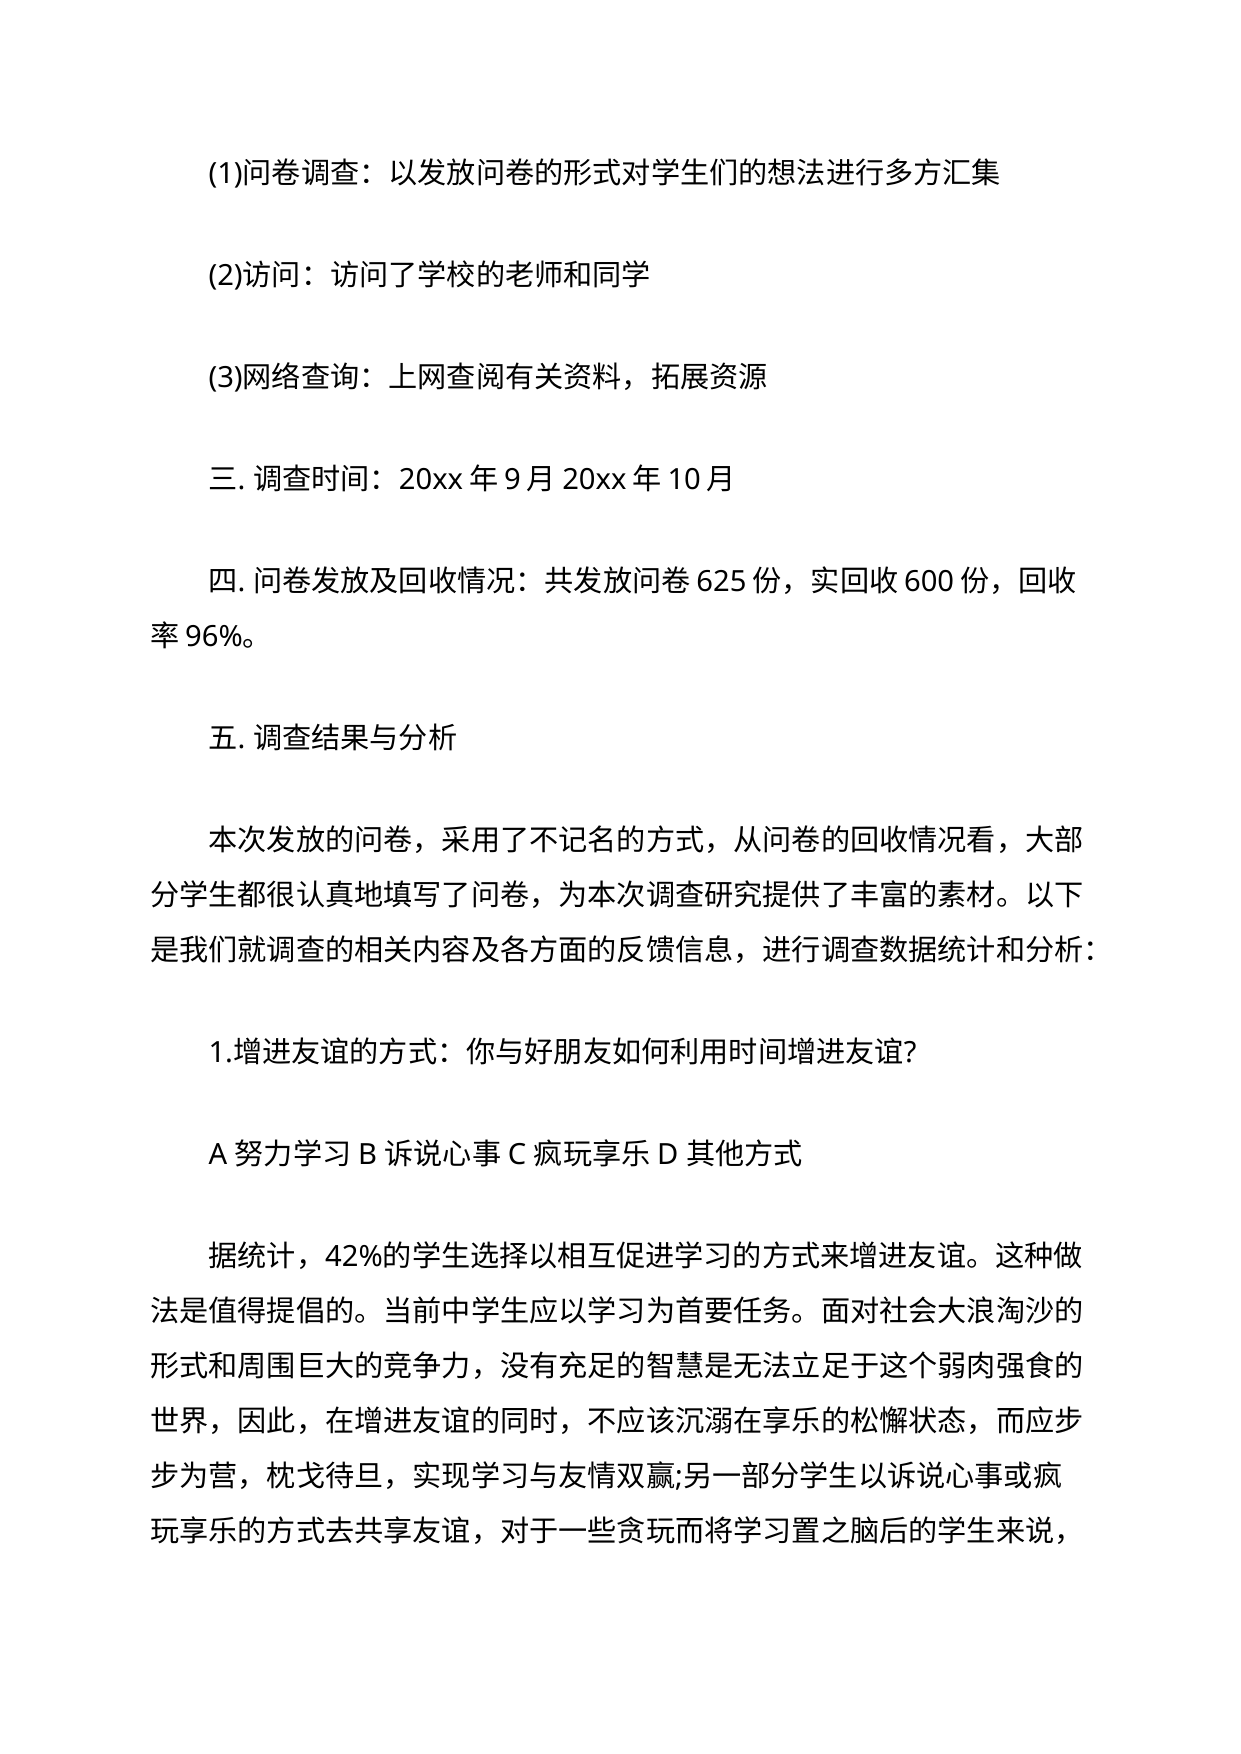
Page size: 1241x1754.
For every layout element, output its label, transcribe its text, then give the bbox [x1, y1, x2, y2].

text A 努力学习 B 诉说心事 C 疯玩享乐 D 其他方式 [150, 1130, 1090, 1173]
text 四. 问卷发放及回收情况：共发放问卷625份，实回收600份，回收率96%。 [150, 558, 1090, 655]
text (2)访问：访问了学校的老师和同学 [150, 252, 1090, 294]
text 三. 调查时间：20xx年9月 20xx年10月 [150, 456, 1090, 498]
text 本次发放的问卷，采用了不记名的方式，从问卷的回收情况看，大部分学生都很认真地填写了问卷，为本次调查研究提供了丰富的素材。以下是我们就调查的相关内容及各方面的反馈信息，进行调查数据统计和分析： [150, 817, 1090, 969]
text 五. 调查结果与分析 [150, 715, 1090, 757]
text (3)网络查询：上网查阅有关资料，拓展资源 [150, 354, 1090, 396]
text (1)问卷调查：以发放问卷的形式对学生们的想法进行多方汇集 [150, 150, 1090, 192]
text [150, 1232, 1090, 1549]
text 1.增进友谊的方式：你与好朋友如何利用时间增进友谊? [150, 1028, 1090, 1071]
